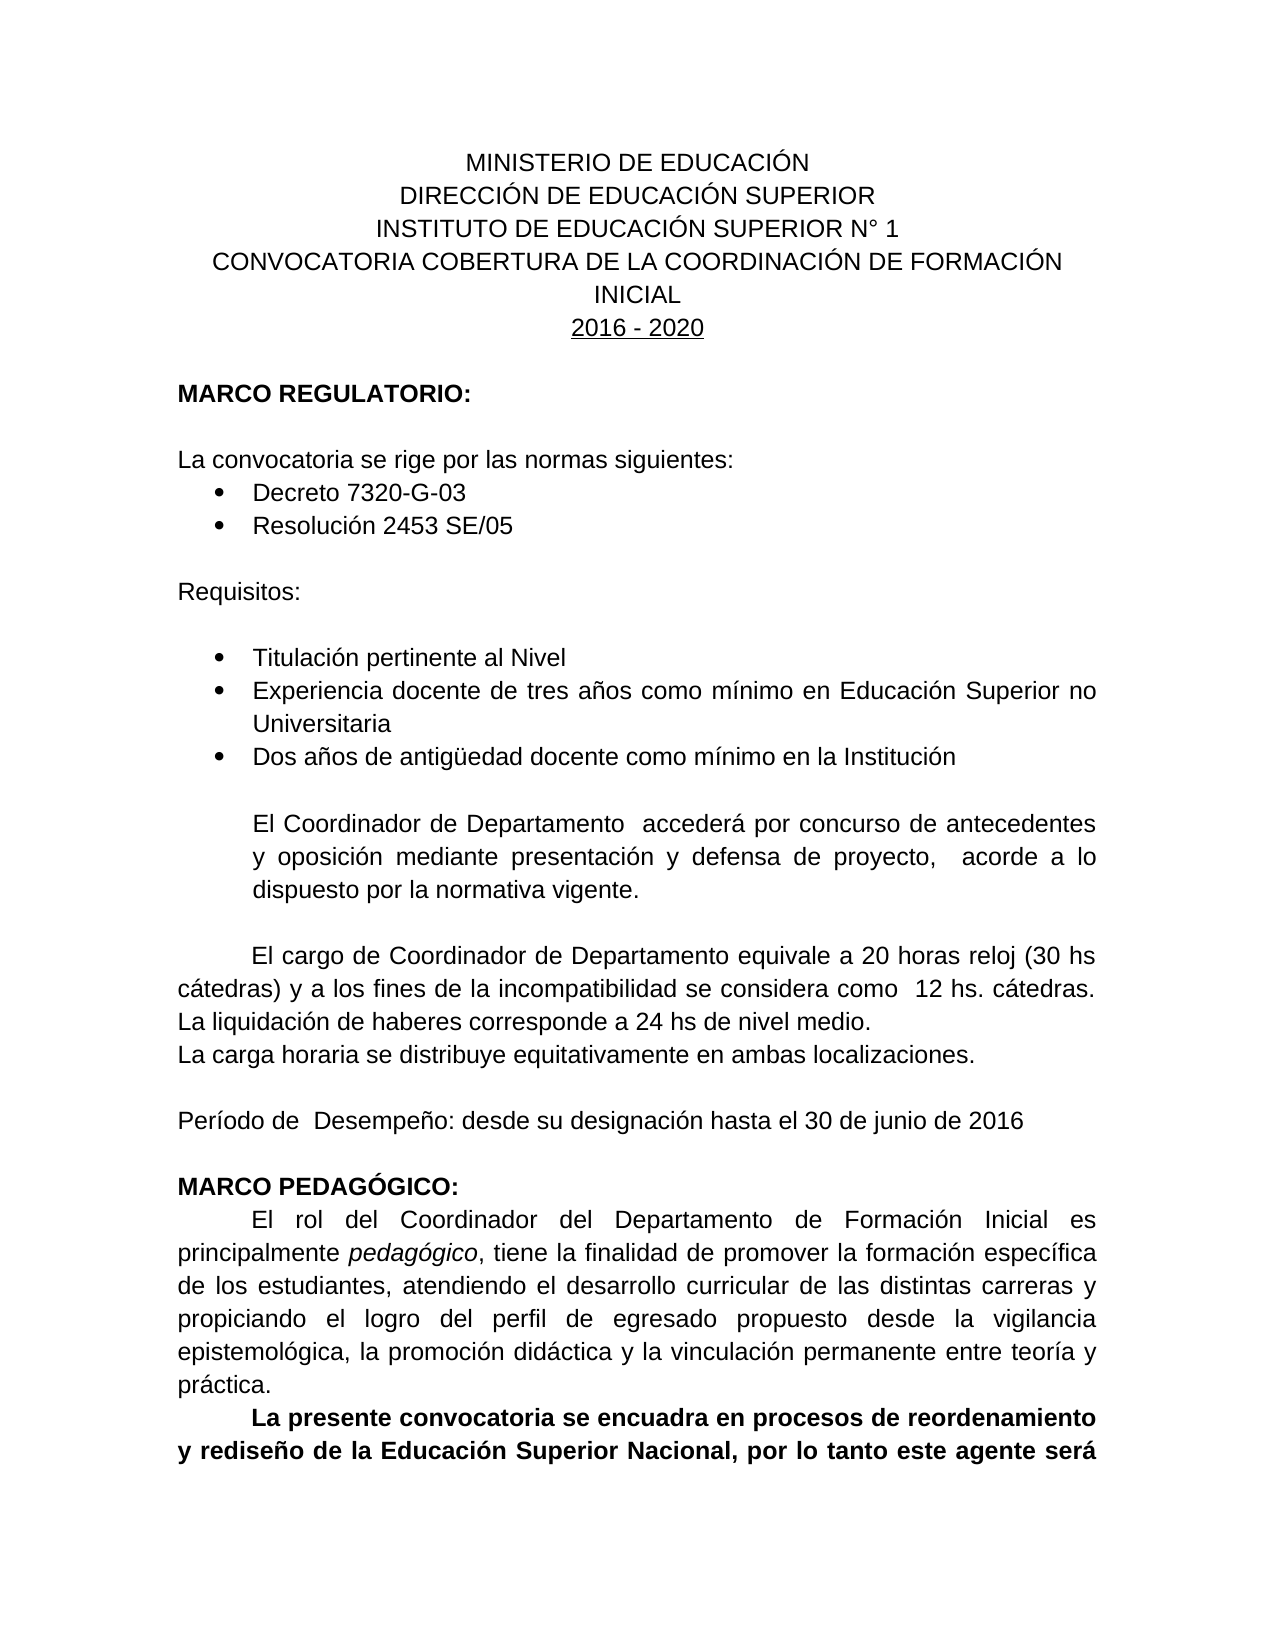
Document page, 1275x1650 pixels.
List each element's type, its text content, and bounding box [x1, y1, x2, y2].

text Período de Desempeño: desde su designación hasta el 30 de junio de 2016 [177, 1106, 1098, 1134]
text MINISTERIO DE EDUCACIÓN [177, 148, 1098, 176]
list Experiencia docente de tres años como mínimo en Educación Superior no Universitaria [215, 676, 1098, 738]
list Dos años de antigüedad docente como mínimo en la Institución [215, 742, 1098, 771]
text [177, 1403, 1098, 1465]
text MARCO REGULATORIO: [177, 379, 1098, 407]
text La carga horaria se distribuye equitativamente en ambas localizaciones. [177, 1040, 1098, 1068]
text La convocatoria se rige por las normas siguientes: [177, 445, 1098, 473]
list El Coordinador de Departamento accederá por concurso de antecedentes y oposición mediante presentación y defensa de proyecto, acorde a lo dispuesto por la normativa vigente. [252, 808, 1098, 903]
text 2016 - 2020 [177, 313, 1098, 341]
text DIRECCIÓN DE EDUCACIÓN SUPERIOR [177, 181, 1098, 209]
list Resolución 2453 SE/05 [215, 511, 1098, 540]
text INSTITUTO DE EDUCACIÓN SUPERIOR N° 1 [177, 214, 1098, 242]
text El rol del Coordinador del Departamento de Formación Inicial es principalmente pedagógico, tiene la finalidad de promover la formación específica de los estudiantes, atendiendo el desarrollo curricular de las distintas carreras y propiciando el logro del perfil de egresado propuesto desde la vigilancia epistemológica, la promoción didáctica y la vinculación permanente entre teoría y práctica. [177, 1205, 1098, 1399]
text El cargo de Coordinador de Departamento equivale a 20 horas reloj (30 hs cátedras) y a los fines de la incompatibilidad se considera como 12 hs. cátedras. La liquidación de haberes corresponde a 24 hs de nivel medio. [177, 941, 1098, 1035]
text Requisitos: [177, 577, 1098, 606]
text MARCO PEDAGÓGICO: [177, 1172, 1098, 1201]
list Decreto 7320-G-03 [215, 478, 1098, 507]
text CONVOCATORIA COBERTURA DE LA COORDINACIÓN DE FORMACIÓN INICIAL [177, 247, 1098, 308]
list Titulación pertinente al Nivel [215, 643, 1098, 672]
